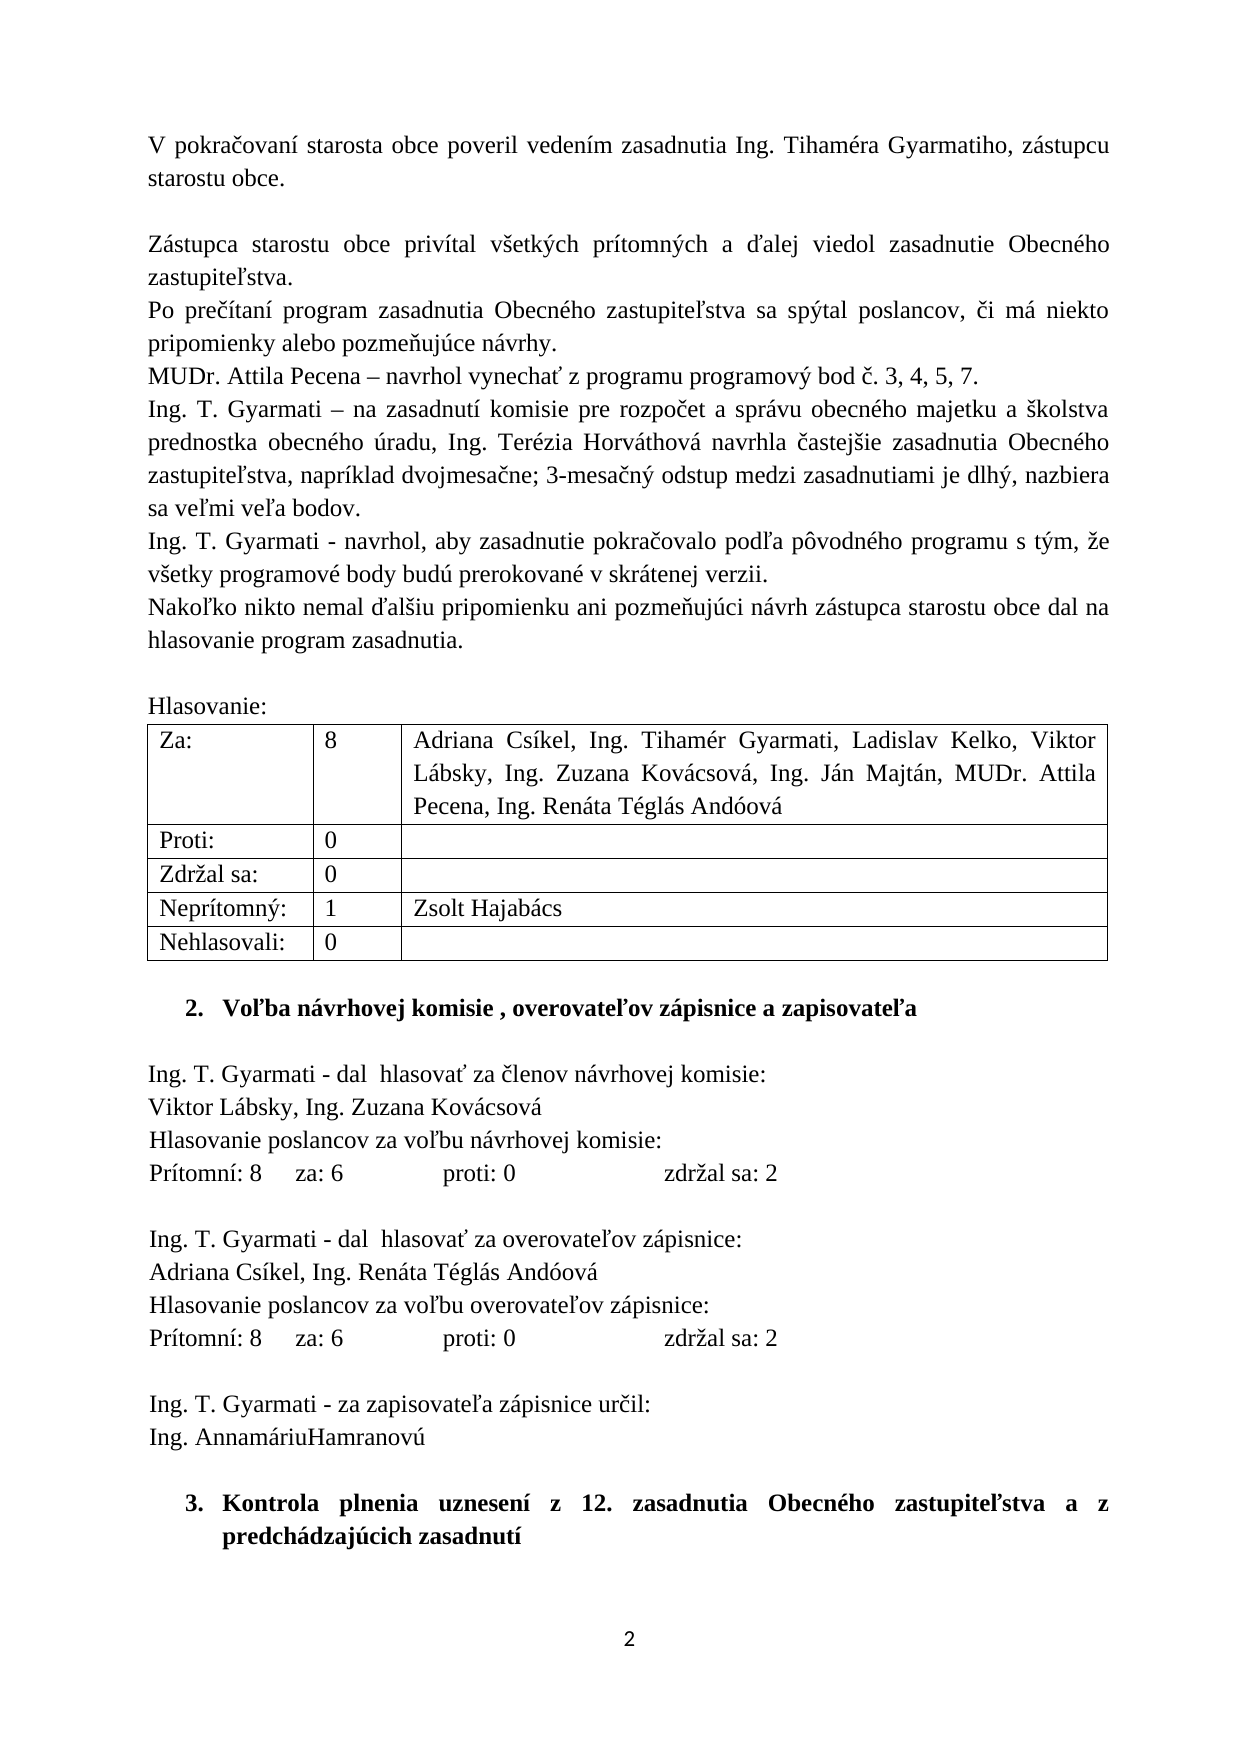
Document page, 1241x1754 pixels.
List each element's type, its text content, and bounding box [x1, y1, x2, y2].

text Ing. T. Gyarmati - dal hlasovať za členov návrhovej komisie: [148, 1059, 1110, 1088]
text Zástupca starostu obce privítal všetkých prítomných a ďalej viedol zasadnutie Obecného zastupiteľstva. [148, 229, 1110, 291]
table_cell Nehlasovali: [148, 927, 313, 960]
text Prítomní: 8 za: 6 proti: 0 zdržal sa: 2 [149, 1323, 1110, 1352]
text Ing. T. Gyarmati - dal hlasovať za overovateľov zápisnice: [149, 1224, 1110, 1253]
table_header Adriana Csíkel, Ing. Tihamér Gyarmati, Ladislav Kelko, Viktor Lábsky, Ing. Zuzana Kovácsová, Ing. Ján Majtán, MUDr. Attila Pecena, Ing. Renáta Téglás Andóová [402, 725, 1107, 824]
text Ing. T. Gyarmati - za zapisovateľa zápisnice určil: [149, 1389, 1110, 1418]
table_cell Proti: [148, 825, 313, 858]
list Voľba návrhovej komisie , overovateľov zápisnice a zapisovateľa [185, 993, 1110, 1022]
table_cell [402, 927, 1107, 960]
text Ing. T. Gyarmati – na zasadnutí komisie pre rozpočet a správu obecného majetku a školstva prednostka obecného úradu, Ing. Terézia Horváthová navrhla častejšie zasadnutia Obecného zastupiteľstva, napríklad dvojmesačne; 3-mesačný odstup medzi zasadnutiami je dlhý, nazbiera sa veľmi veľa bodov. [148, 394, 1110, 522]
text Ing. T. Gyarmati - navrhol, aby zasadnutie pokračovalo podľa pôvodného programu s tým, že všetky programové body budú prerokované v skrátenej verzii. [148, 526, 1110, 588]
table_header Za: [148, 725, 313, 824]
text Ing. AnnamáriuHamranovú [149, 1422, 1110, 1451]
text Viktor Lábsky, Ing. Zuzana Kovácsová [148, 1092, 1110, 1121]
text V pokračovaní starosta obce poveril vedením zasadnutia Ing. Tihaméra Gyarmatiho, zástupcu starostu obce. [148, 130, 1110, 192]
table_cell Neprítomný: [148, 893, 313, 926]
table_cell 0 [314, 859, 401, 892]
text Nakoľko nikto nemal ďalšiu pripomienku ani pozmeňujúci návrh zástupca starostu obce dal na hlasovanie program zasadnutia. [148, 592, 1110, 654]
text MUDr. Attila Pecena – navrhol vynechať z programu programový bod č. 3, 4, 5, 7. [148, 361, 1110, 390]
table_cell 1 [314, 893, 401, 926]
table_cell Zdržal sa: [148, 859, 313, 892]
table_header 8 [314, 725, 401, 824]
text Hlasovanie poslancov za voľbu overovateľov zápisnice: [149, 1290, 1110, 1319]
text Hlasovanie: [148, 691, 1110, 720]
text Prítomní: 8 za: 6 proti: 0 zdržal sa: 2 [149, 1158, 1110, 1187]
text Po prečítaní program zasadnutia Obecného zastupiteľstva sa spýtal poslancov, či má niekto pripomienky alebo pozmeňujúce návrhy. [148, 295, 1110, 357]
table_cell 0 [314, 927, 401, 960]
table_cell [402, 859, 1107, 892]
list Kontrola plnenia uznesení z 12. zasadnutia Obecného zastupiteľstva a z predchádzajúcich zasadnutí [185, 1488, 1110, 1550]
table_cell [402, 825, 1107, 858]
text Adriana Csíkel, Ing. Renáta Téglás Andóová [149, 1257, 1110, 1286]
table_cell Zsolt Hajabács [402, 893, 1107, 926]
table_cell 0 [314, 825, 401, 858]
text Hlasovanie poslancov za voľbu návrhovej komisie: [149, 1125, 1110, 1154]
